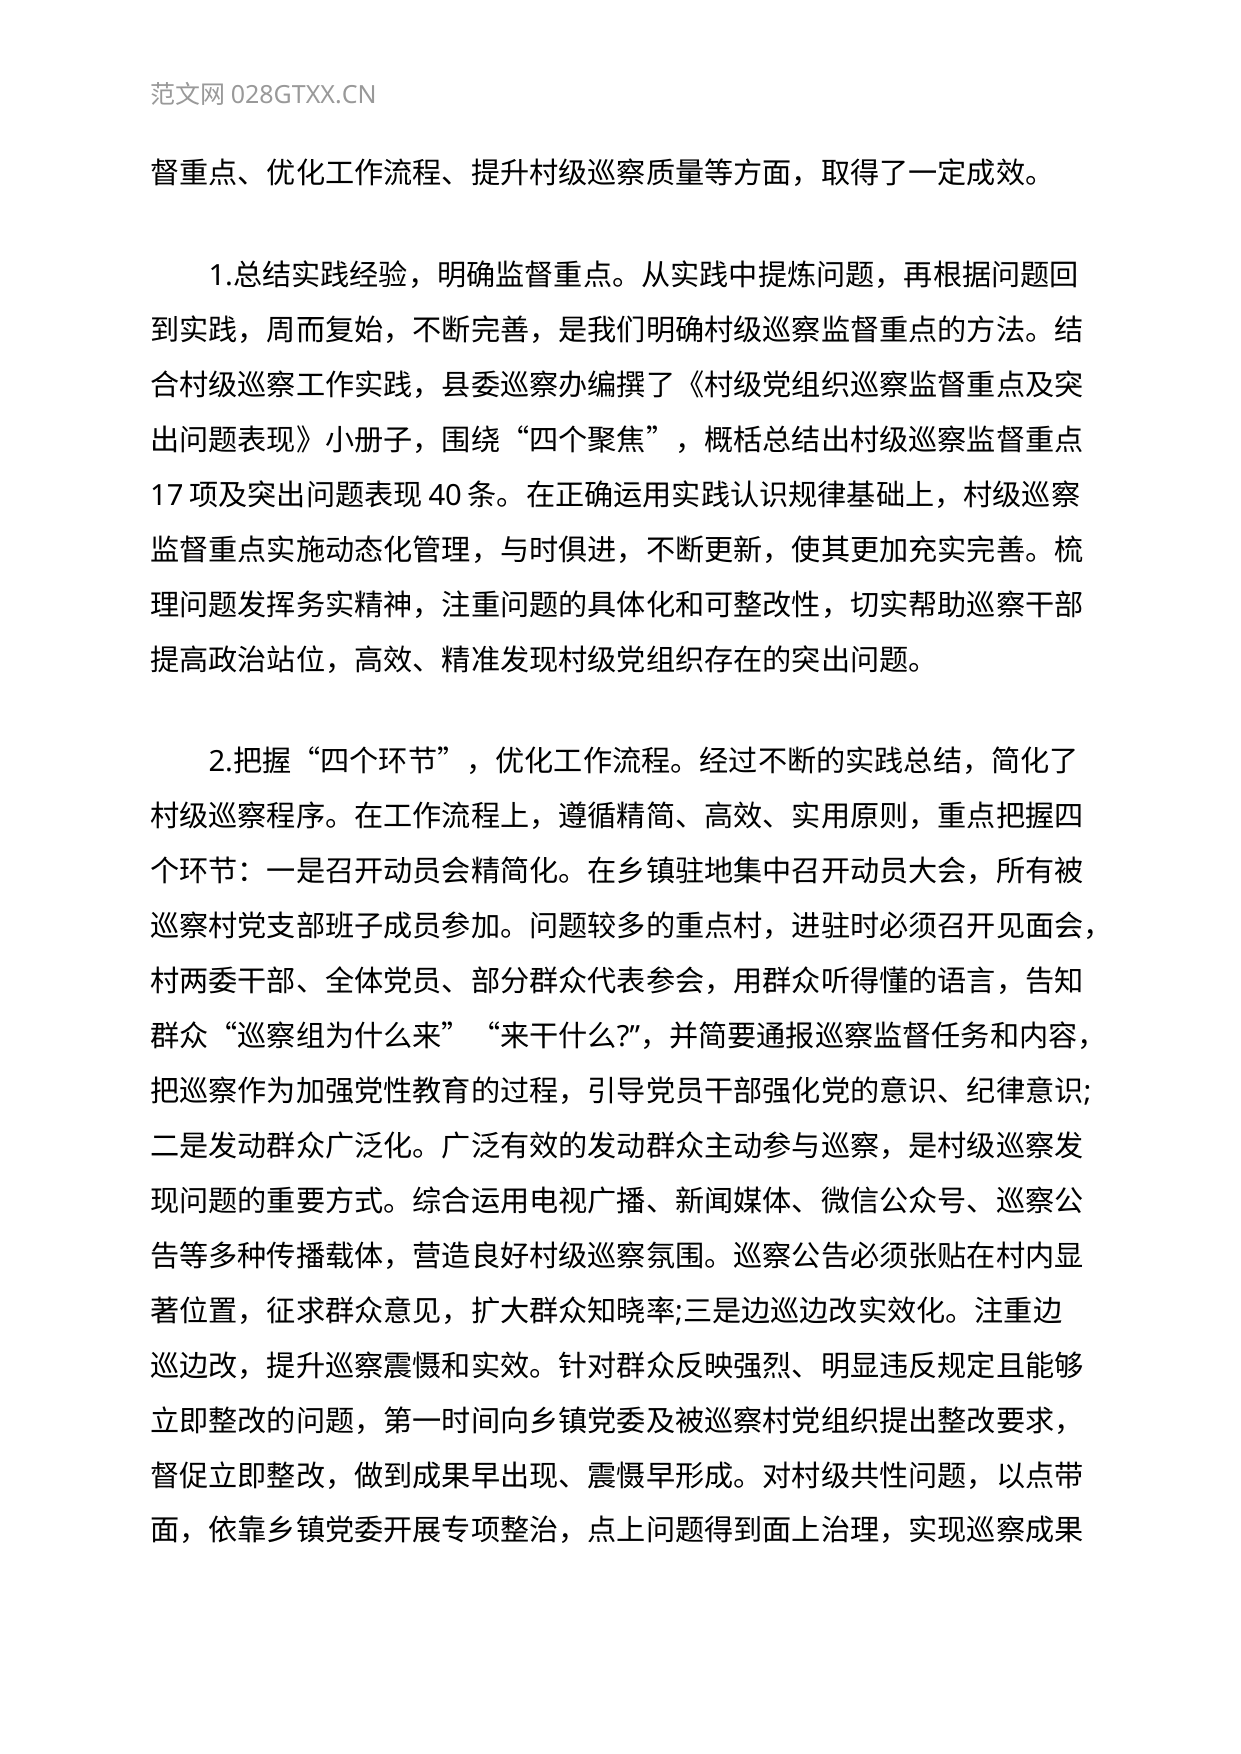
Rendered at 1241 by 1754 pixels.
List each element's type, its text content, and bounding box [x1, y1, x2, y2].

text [150, 738, 1090, 1549]
text 1.总结实践经验，明确监督重点。从实践中提炼问题，再根据问题回到实践，周而复始，不断完善，是我们明确村级巡察监督重点的方法。结合村级巡察工作实践，县委巡察办编撰了《村级党组织巡察监督重点及突出问题表现》小册子，围绕“四个聚焦”，概栝总结出村级巡察监督重点17项及突出问题表现40条。在正确运用实践认识规律基础上，村级巡察监督重点实施动态化管理，与时俱进，不断更新，使其更加充实完善。梳理问题发挥务实精神，注重问题的具体化和可整改性，切实帮助巡察干部提高政治站位，高效、精准发现村级党组织存在的突出问题。 [150, 252, 1090, 678]
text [150, 150, 1090, 192]
